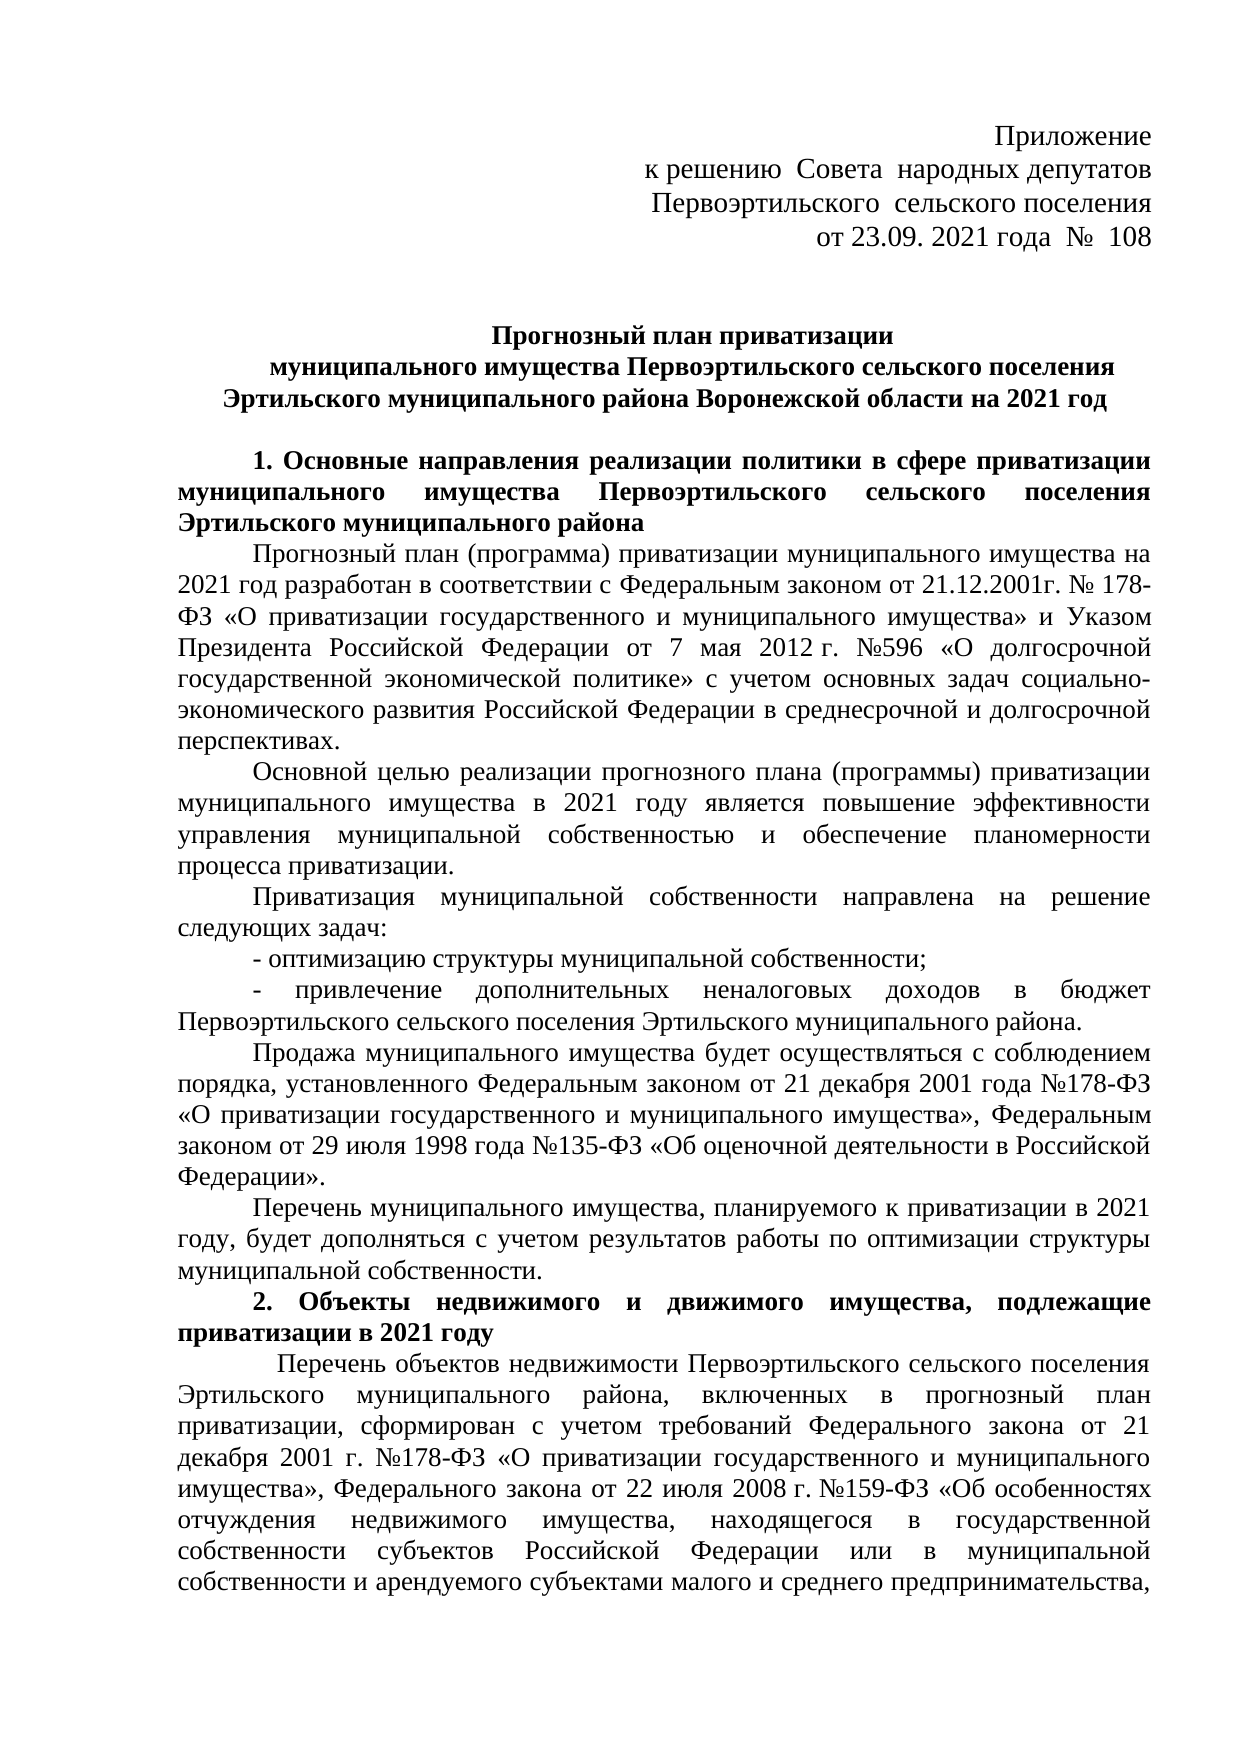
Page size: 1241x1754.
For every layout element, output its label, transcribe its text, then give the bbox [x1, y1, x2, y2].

text Приватизация муниципальной собственности направлена на решение следующих задач: [177, 880, 1152, 942]
text Прогнозный план (программа) приватизации муниципального имущества на 2021 год разработан в соответствии с Федеральным законом от 21.12.2001г. № 178-ФЗ «О приватизации государственного и муниципального имущества» и Указом Президента Российской Федерации от 7 мая 2012 г. №596 «О долгосрочной государственной экономической политике» с учетом основных задач социально-экономического развития Российской Федерации в среднесрочной и долгосрочной перспективах. [177, 537, 1152, 755]
text Основной целью реализации прогнозного плана (программы) приватизации муниципального имущества в 2021 году является повышение эффективности управления муниципальной собственностью и обеспечение планомерности процесса приватизации. [177, 755, 1152, 880]
text 1. Основные направления реализации политики в сфере приватизации муниципального имущества Первоэртильского сельского поселения Эртильского муниципального района [177, 444, 1152, 537]
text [177, 1347, 1152, 1596]
text - оптимизацию структуры муниципальной собственности; [177, 942, 1152, 973]
text Первоэртильского сельского поселения [177, 185, 1152, 219]
text Прогнозный план приватизации [177, 319, 1152, 351]
text к решению Совета народных депутатов [177, 152, 1152, 185]
text Продажа муниципального имущества будет осуществляться с соблюдением порядка, установленного Федеральным законом от 21 декабря 2001 года №178-ФЗ «О приватизации государственного и муниципального имущества», Федеральным законом от 29 июля 1998 года №135-ФЗ «Об оценочной деятельности в Российской Федерации». [177, 1036, 1152, 1191]
text - привлечение дополнительных неналоговых доходов в бюджет Первоэртильского сельского поселения Эртильского муниципального района. [177, 973, 1152, 1036]
text от 23.09. 2021 года № 108 [177, 219, 1152, 252]
text муниципального имущества Первоэртильского сельского поселения Эртильского муниципального района Воронежской области на 2021 год [177, 351, 1152, 413]
text 2. Объекты недвижимого и движимого имущества, подлежащие приватизации в 2021 году [177, 1285, 1152, 1347]
text Перечень муниципального имущества, планируемого к приватизации в 2021 году, будет дополняться с учетом результатов работы по оптимизации структуры муниципальной собственности. [177, 1191, 1152, 1285]
text Приложение [177, 118, 1152, 152]
